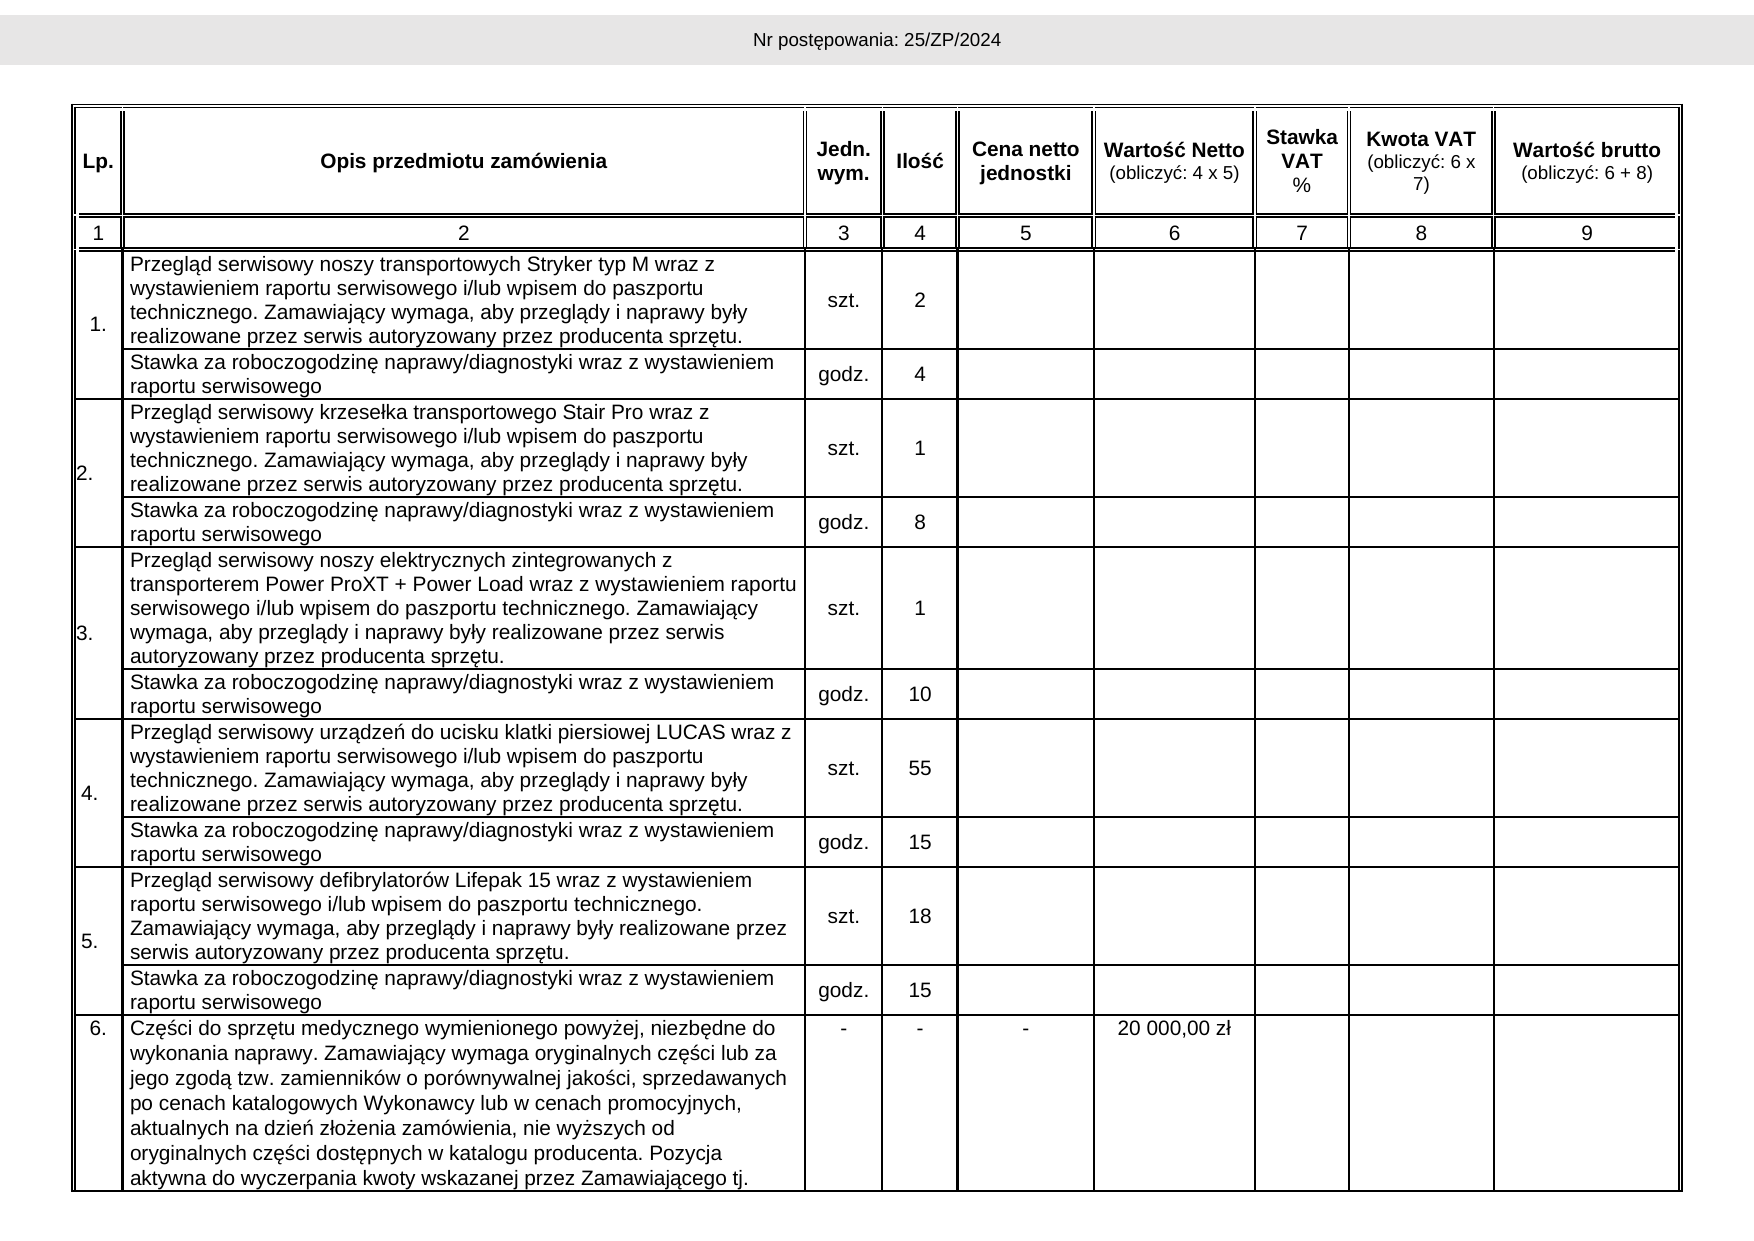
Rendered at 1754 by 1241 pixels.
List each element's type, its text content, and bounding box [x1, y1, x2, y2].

table_cell [1495, 247, 1680, 348]
table_cell 2 [125, 218, 803, 247]
table_cell - [959, 1016, 1093, 1190]
table_header Wartość Netto (obliczyć: 4 x 5) [1094, 105, 1255, 213]
table_cell [1495, 868, 1678, 963]
table_cell [1095, 350, 1254, 398]
table_cell 1 [883, 400, 956, 496]
table_cell 1 [883, 548, 956, 668]
table_cell 9 [1494, 213, 1680, 247]
table_cell [1350, 720, 1493, 816]
table_cell 4 [883, 350, 956, 398]
table_cell [959, 400, 1093, 496]
table_cell 2. [76, 400, 121, 546]
table_cell 6 [1096, 218, 1252, 247]
table_cell 4. [76, 720, 121, 866]
table_cell [1495, 400, 1678, 496]
table_cell [1495, 1016, 1678, 1190]
table_cell 3. [76, 548, 121, 718]
table_cell [1350, 966, 1493, 1013]
table_cell [959, 548, 1093, 668]
table_cell 18 [883, 868, 956, 963]
table_cell szt. [806, 400, 881, 496]
table_header Lp. [76, 108, 122, 213]
table_cell [1256, 720, 1348, 816]
table_cell 1 [74, 213, 122, 247]
table_cell godz. [806, 350, 881, 398]
table_cell 6. [76, 1016, 121, 1190]
table_cell [1495, 670, 1678, 718]
table_cell [1095, 670, 1254, 718]
table_cell 5. [76, 868, 121, 1013]
table_cell [1256, 252, 1348, 348]
table_cell Przegląd serwisowy noszy elektrycznych zintegrowanych z transporterem Power ProXT + Power Load wraz z wystawieniem raportu serwisowego i/lub wpisem do paszportu technicznego. Zamawiający wymaga, aby przeglądy i naprawy były realizowane przez serwis autoryzowany przez producenta sprzętu. [124, 548, 804, 668]
table_cell Stawka za roboczogodzinę naprawy/diagnostyki wraz z wystawieniem raportu serwisowego [124, 818, 804, 866]
table_header Kwota VAT (obliczyć: 6 x 7) [1349, 108, 1493, 213]
table_cell godz. [806, 966, 881, 1013]
table_cell [959, 350, 1093, 398]
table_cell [124, 1016, 804, 1190]
table_cell szt. [806, 252, 881, 348]
table_cell godz. [806, 498, 881, 546]
table_cell 3 [807, 218, 880, 247]
table_cell szt. [806, 868, 881, 963]
table_cell Stawka za roboczogodzinę naprawy/diagnostyki wraz z wystawieniem raportu serwisowego [124, 966, 804, 1013]
table_cell [959, 818, 1093, 866]
table_cell [1350, 818, 1493, 866]
table_cell 55 [883, 720, 956, 816]
table_cell [959, 720, 1093, 816]
table_cell [1095, 400, 1254, 496]
table_cell [1256, 350, 1348, 398]
table_cell [1350, 670, 1493, 718]
table_cell [1495, 350, 1678, 398]
table_header Cena netto jednostki [958, 105, 1094, 213]
table_cell [959, 498, 1093, 546]
table_cell [1095, 498, 1254, 546]
table_cell Stawka za roboczogodzinę naprawy/diagnostyki wraz z wystawieniem raportu serwisowego [124, 498, 804, 546]
table_cell 7 [1257, 218, 1347, 247]
table_cell [959, 868, 1093, 963]
table_header Wartość brutto (obliczyć: 6 + 8) [1494, 108, 1678, 213]
table_cell [1256, 818, 1348, 866]
table_cell godz. [806, 670, 881, 718]
table_cell [1350, 548, 1493, 668]
table_cell [1095, 818, 1254, 866]
table_cell [1256, 400, 1348, 496]
table_cell [1350, 400, 1493, 496]
table_header Opis przedmiotu zamówienia [123, 105, 805, 213]
table_cell szt. [806, 548, 881, 668]
table_cell [1495, 548, 1678, 668]
table_cell - [806, 1016, 881, 1190]
table_cell Przegląd serwisowy defibrylatorów Lifepak 15 wraz z wystawieniem raportu serwisowego i/lub wpisem do paszportu technicznego. Zamawiający wymaga, aby przeglądy i naprawy były realizowane przez serwis autoryzowany przez producenta sprzętu. [124, 868, 804, 963]
table_cell [1095, 868, 1254, 963]
table_cell [959, 252, 1093, 348]
table_cell Przegląd serwisowy noszy transportowych Stryker typ M wraz z wystawieniem raportu serwisowego i/lub wpisem do paszportu technicznego. Zamawiający wymaga, aby przeglądy i naprawy były realizowane przez serwis autoryzowany przez producenta sprzętu. [124, 252, 804, 348]
table_cell [1256, 498, 1348, 546]
table_cell 20 000,00 zł [1095, 1016, 1254, 1190]
table_cell - [883, 1016, 956, 1190]
table_cell [1350, 1016, 1493, 1190]
table_cell 2 [883, 252, 956, 348]
table_cell 5 [960, 218, 1091, 247]
table_header Jedn. wym. [805, 108, 882, 213]
table_cell [1095, 720, 1254, 816]
table_cell 4 [885, 218, 955, 247]
table_cell Przegląd serwisowy krzesełka transportowego Stair Pro wraz z wystawieniem raportu serwisowego i/lub wpisem do paszportu technicznego. Zamawiający wymaga, aby przeglądy i naprawy były realizowane przez serwis autoryzowany przez producenta sprzętu. [124, 400, 804, 496]
table_cell [1350, 252, 1493, 348]
table_cell 15 [883, 966, 956, 1013]
table_cell [1256, 1016, 1348, 1190]
table_header Stawka VAT % [1255, 105, 1349, 213]
table_cell Stawka za roboczogodzinę naprawy/diagnostyki wraz z wystawieniem raportu serwisowego [124, 670, 804, 718]
table_cell [959, 966, 1093, 1013]
table_cell Przegląd serwisowy urządzeń do ucisku klatki piersiowej LUCAS wraz z wystawieniem raportu serwisowego i/lub wpisem do paszportu technicznego. Zamawiający wymaga, aby przeglądy i naprawy były realizowane przez serwis autoryzowany przez producenta sprzętu. [124, 720, 804, 816]
table_cell [1495, 720, 1678, 816]
table_cell [1495, 966, 1678, 1013]
table_cell [1350, 498, 1493, 546]
table_cell 15 [883, 818, 956, 866]
table_cell [1350, 868, 1493, 963]
table_cell Stawka za roboczogodzinę naprawy/diagnostyki wraz z wystawieniem raportu serwisowego [124, 350, 804, 398]
table_cell [1350, 350, 1493, 398]
table_cell [959, 670, 1093, 718]
table_cell 10 [883, 670, 956, 718]
table_cell 8 [1351, 218, 1491, 247]
table_cell [1256, 868, 1348, 963]
table_cell [1256, 966, 1348, 1013]
table_cell 8 [883, 498, 956, 546]
table_cell [1095, 548, 1254, 668]
table_cell [1495, 498, 1678, 546]
table_cell szt. [806, 720, 881, 816]
table_cell godz. [806, 818, 881, 866]
table_cell 1. [74, 247, 121, 398]
table_header Ilość [882, 105, 957, 213]
table_cell [1095, 252, 1254, 348]
table_cell [1495, 818, 1678, 866]
table_cell [1256, 670, 1348, 718]
table_cell [1256, 548, 1348, 668]
table_cell [1095, 966, 1254, 1013]
